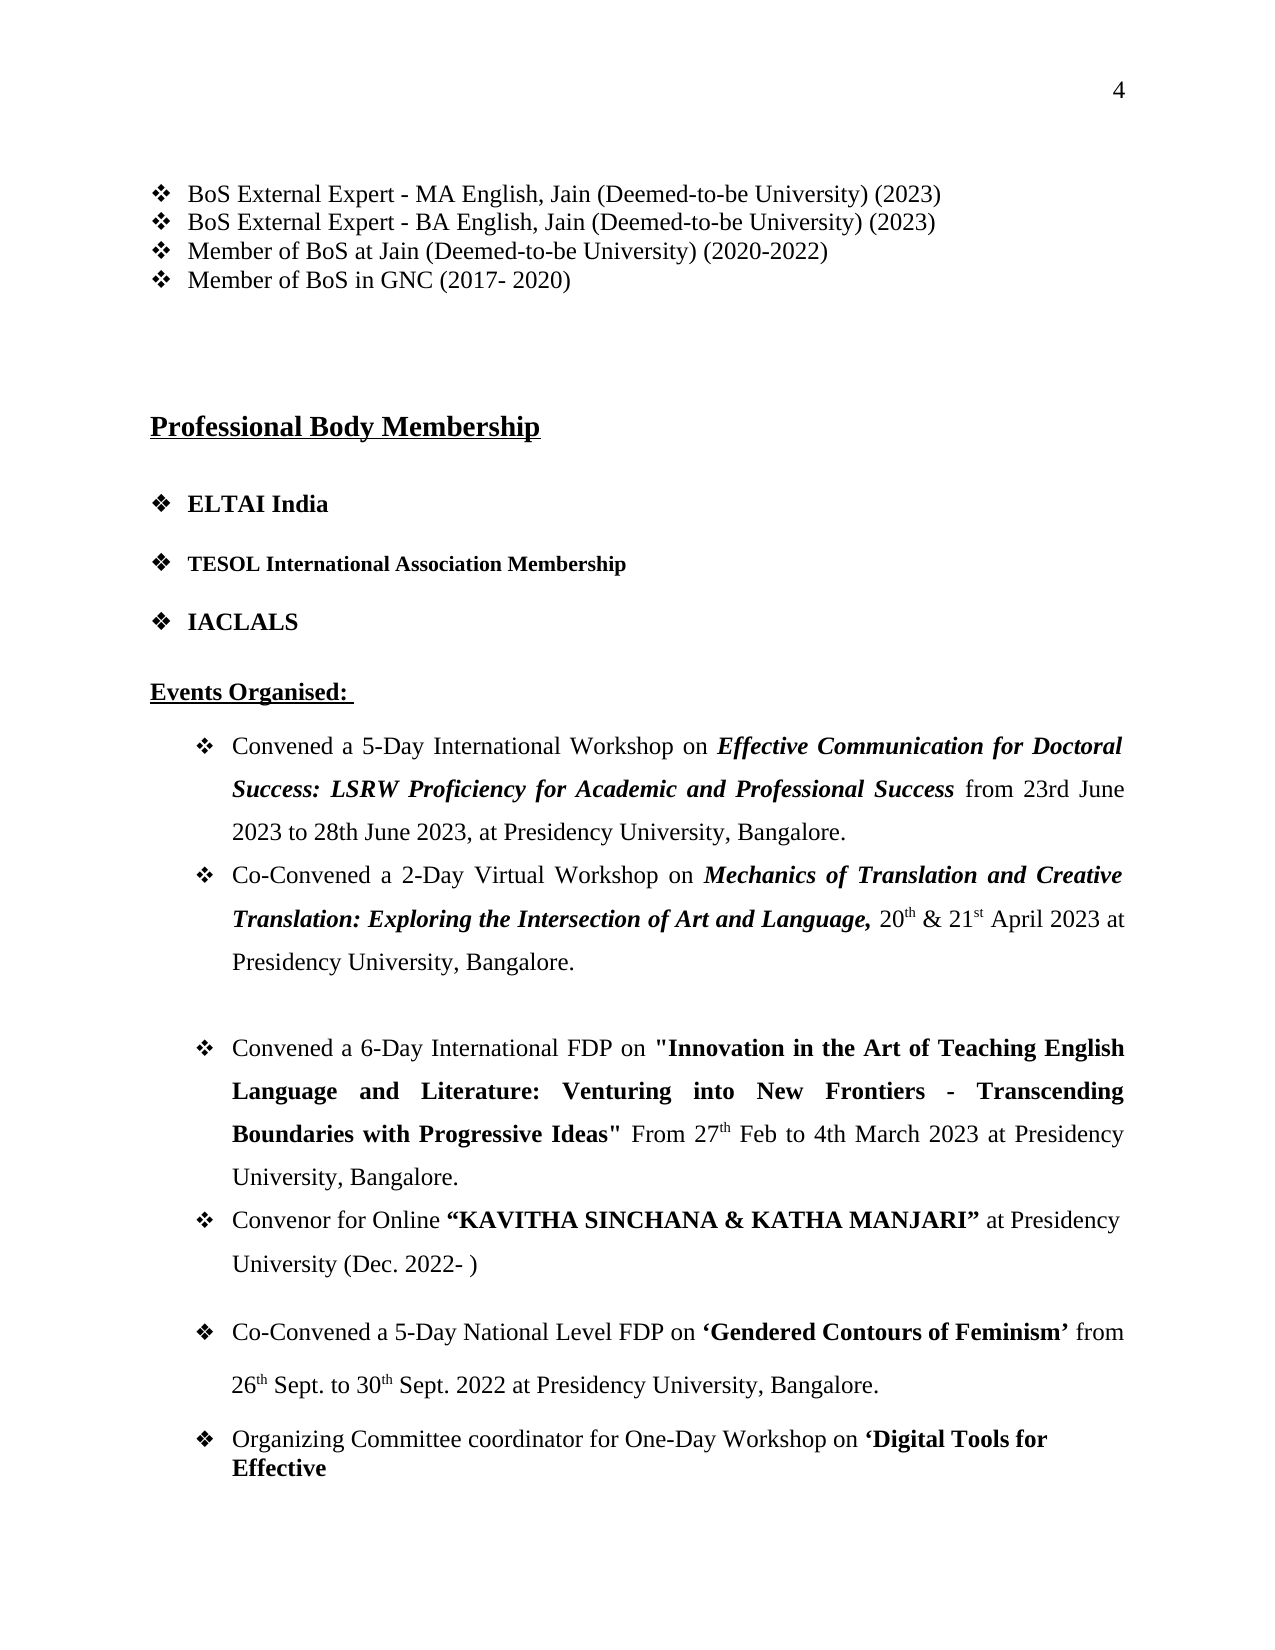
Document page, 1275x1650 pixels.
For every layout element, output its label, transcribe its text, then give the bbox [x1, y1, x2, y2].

list Co-Convened a 2-Day Virtual Workshop on Mechanics of Translation and Creative Translation: Exploring the Intersection of Art and Language, 20th & 21st April 2023 at Presidency University, Bangalore. [194, 861, 1125, 976]
list BoS External Expert - BA English, Jain (Deemed-to-be University) (2023) [150, 207, 1125, 236]
list Organizing Committee coordinator for One-Day Workshop on ‘Digital Tools for Effective [194, 1424, 1125, 1482]
list BoS External Expert - MA English, Jain (Deemed-to-be University) (2023) [150, 179, 1125, 207]
text Professional Body Membership [150, 409, 1125, 442]
list Convened a 5-Day International Workshop on Effective Communication for Doctoral Success: LSRW Proficiency for Academic and Professional Success from 23rd June 2023 to 28th June 2023, at Presidency University, Bangalore. [194, 731, 1125, 846]
list Convened a 6-Day International FDP on "Innovation in the Art of Teaching English Language and Literature: Venturing into New Frontiers - Transcending Boundaries with Progressive Ideas" From 27th Feb to 4th March 2023 at Presidency University, Bangalore. [194, 1033, 1125, 1191]
text 26th Sept. to 30th Sept. 2022 at Presidency University, Bangalore. [225, 1371, 1125, 1399]
list Co-Convened a 5-Day National Level FDP on ‘Gendered Contours of Feminism’ from [194, 1317, 1125, 1346]
list Convenor for Online “KAVITHA SINCHANA & KATHA MANJARI” at Presidency University (Dec. 2022- ) [194, 1206, 1125, 1277]
list TESOL International Association Membership [150, 535, 1125, 586]
list Member of BoS in GNC (2017- 2020) [150, 265, 1125, 294]
list Member of BoS at Jain (Deemed-to-be University) (2020-2022) [150, 236, 1125, 265]
text Events Organised: [150, 677, 1125, 706]
list IACLALS [150, 593, 1125, 645]
list ELTAI India [150, 476, 1125, 527]
